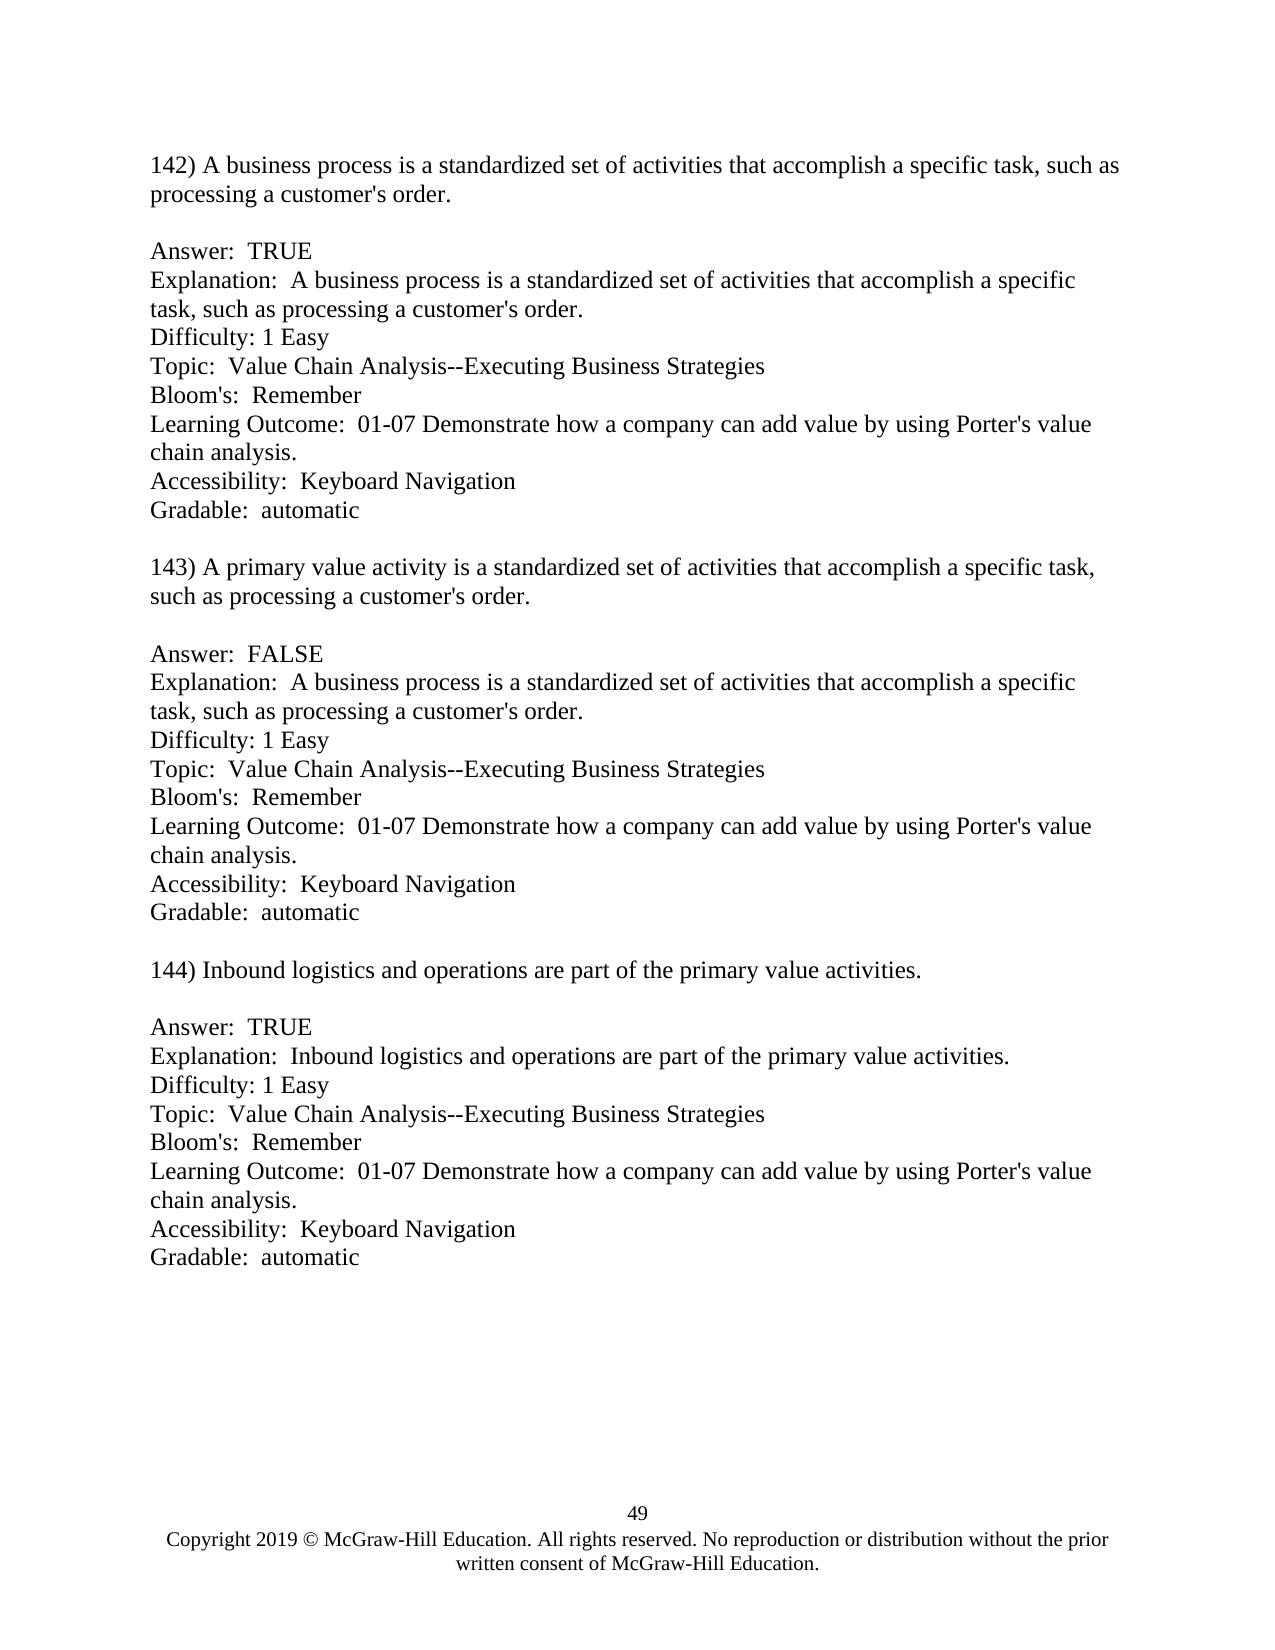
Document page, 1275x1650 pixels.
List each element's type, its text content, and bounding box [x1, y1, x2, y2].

text Answer: TRUE [150, 236, 1125, 265]
text Topic: Value Chain Analysis--Executing Business Strategies [150, 754, 1125, 782]
text Accessibility: Keyboard Navigation [150, 466, 1125, 495]
text 143) A primary value activity is a standardized set of activities that accomplish a specific task, such as processing a customer's order. [150, 552, 1125, 610]
text 144) Inbound logistics and operations are part of the primary value activities. [150, 955, 1125, 984]
text Explanation: A business process is a standardized set of activities that accomplish a specific task, such as processing a customer's order. [150, 265, 1125, 322]
text Answer: FALSE [150, 639, 1125, 667]
text Bloom's: Remember [150, 782, 1125, 811]
text Gradable: automatic [150, 495, 1125, 524]
text Answer: TRUE [150, 1012, 1125, 1041]
text Explanation: Inbound logistics and operations are part of the primary value activities. [150, 1041, 1125, 1070]
text Topic: Value Chain Analysis--Executing Business Strategies [150, 1099, 1125, 1127]
text Explanation: A business process is a standardized set of activities that accomplish a specific task, such as processing a customer's order. [150, 667, 1125, 725]
text Learning Outcome: 01-07 Demonstrate how a company can add value by using Porter's value chain analysis. [150, 811, 1125, 869]
text Gradable: automatic [150, 1242, 1125, 1271]
text Bloom's: Remember [150, 1127, 1125, 1156]
text Bloom's: Remember [150, 380, 1125, 409]
text Learning Outcome: 01-07 Demonstrate how a company can add value by using Porter's value chain analysis. [150, 409, 1125, 466]
text Topic: Value Chain Analysis--Executing Business Strategies [150, 351, 1125, 380]
text Gradable: automatic [150, 897, 1125, 926]
text Difficulty: 1 Easy [150, 322, 1125, 351]
text Accessibility: Keyboard Navigation [150, 869, 1125, 897]
text Difficulty: 1 Easy [150, 725, 1125, 754]
text Learning Outcome: 01-07 Demonstrate how a company can add value by using Porter's value chain analysis. [150, 1156, 1125, 1214]
text Difficulty: 1 Easy [150, 1070, 1125, 1099]
text Accessibility: Keyboard Navigation [150, 1214, 1125, 1242]
text 142) A business process is a standardized set of activities that accomplish a specific task, such as processing a customer's order. [150, 150, 1125, 207]
